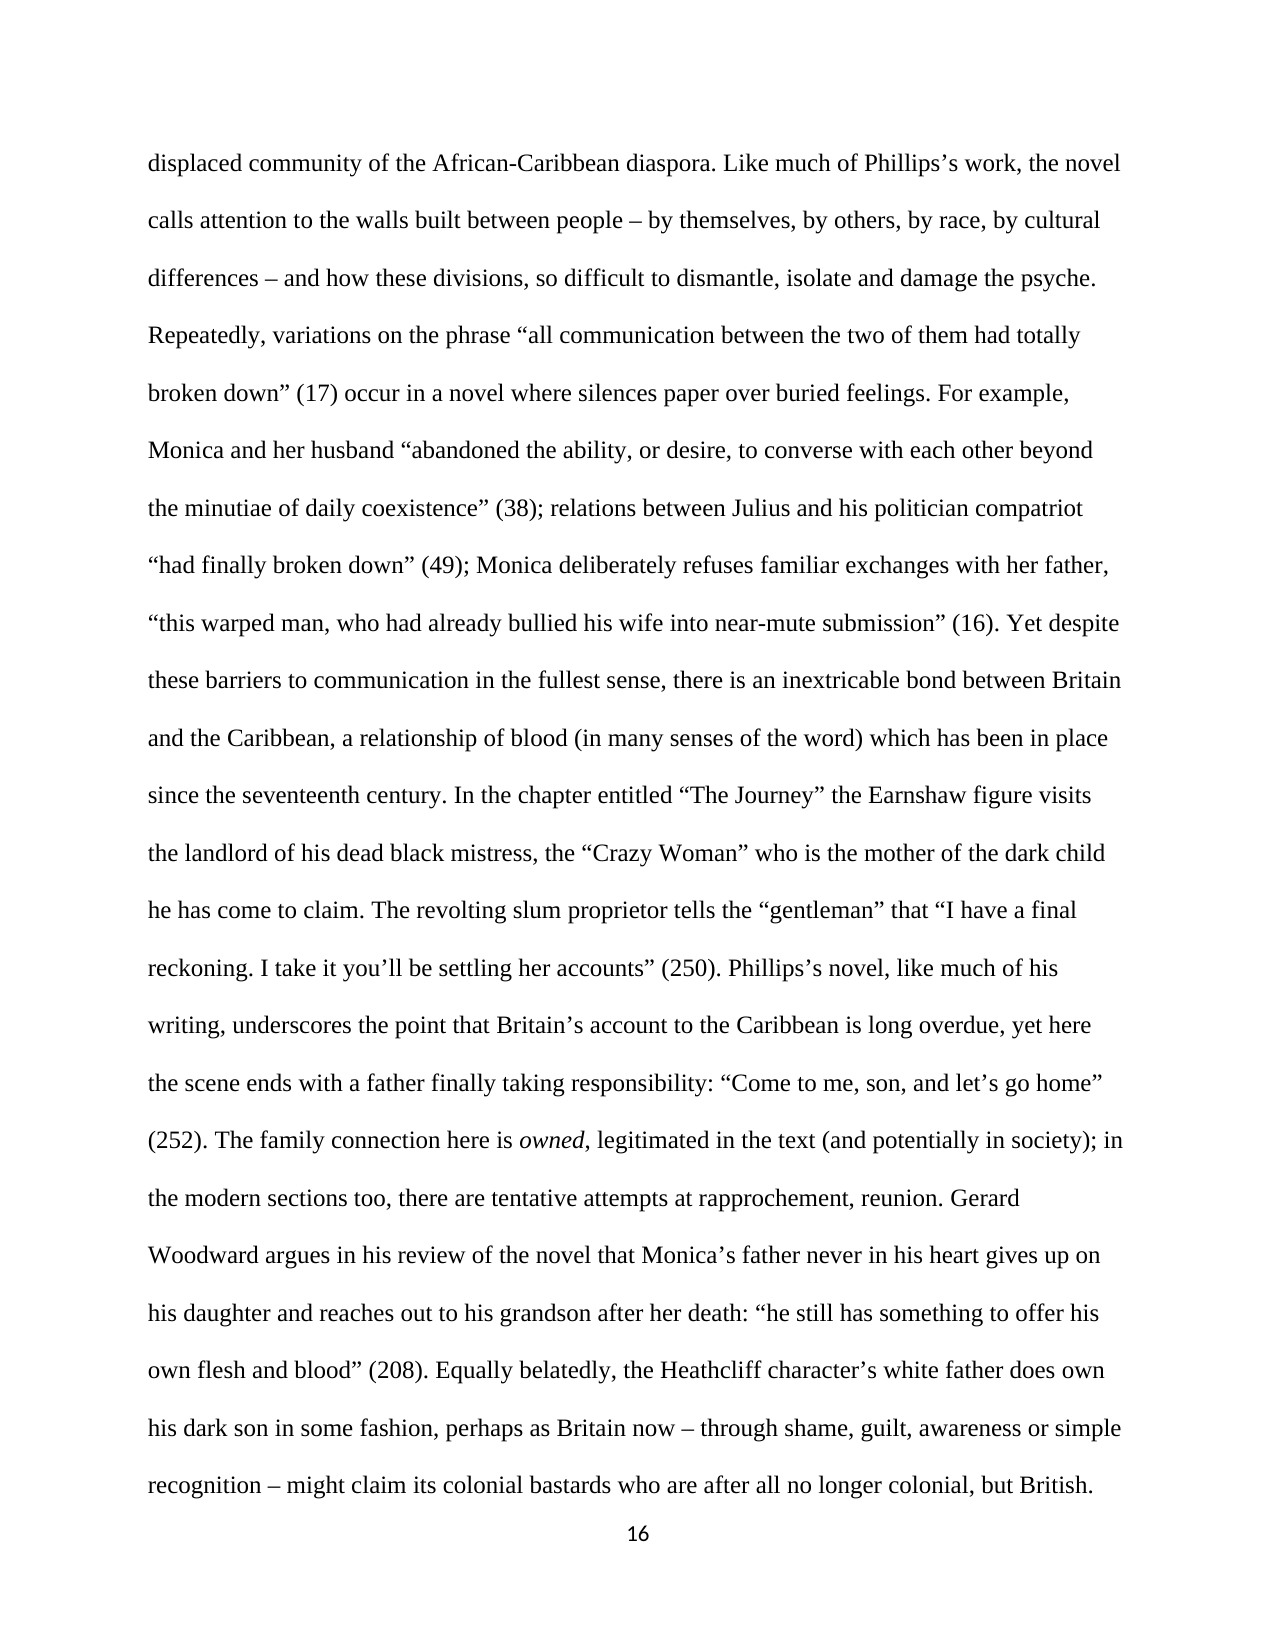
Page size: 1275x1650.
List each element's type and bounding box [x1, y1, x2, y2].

text [148, 148, 1127, 1499]
